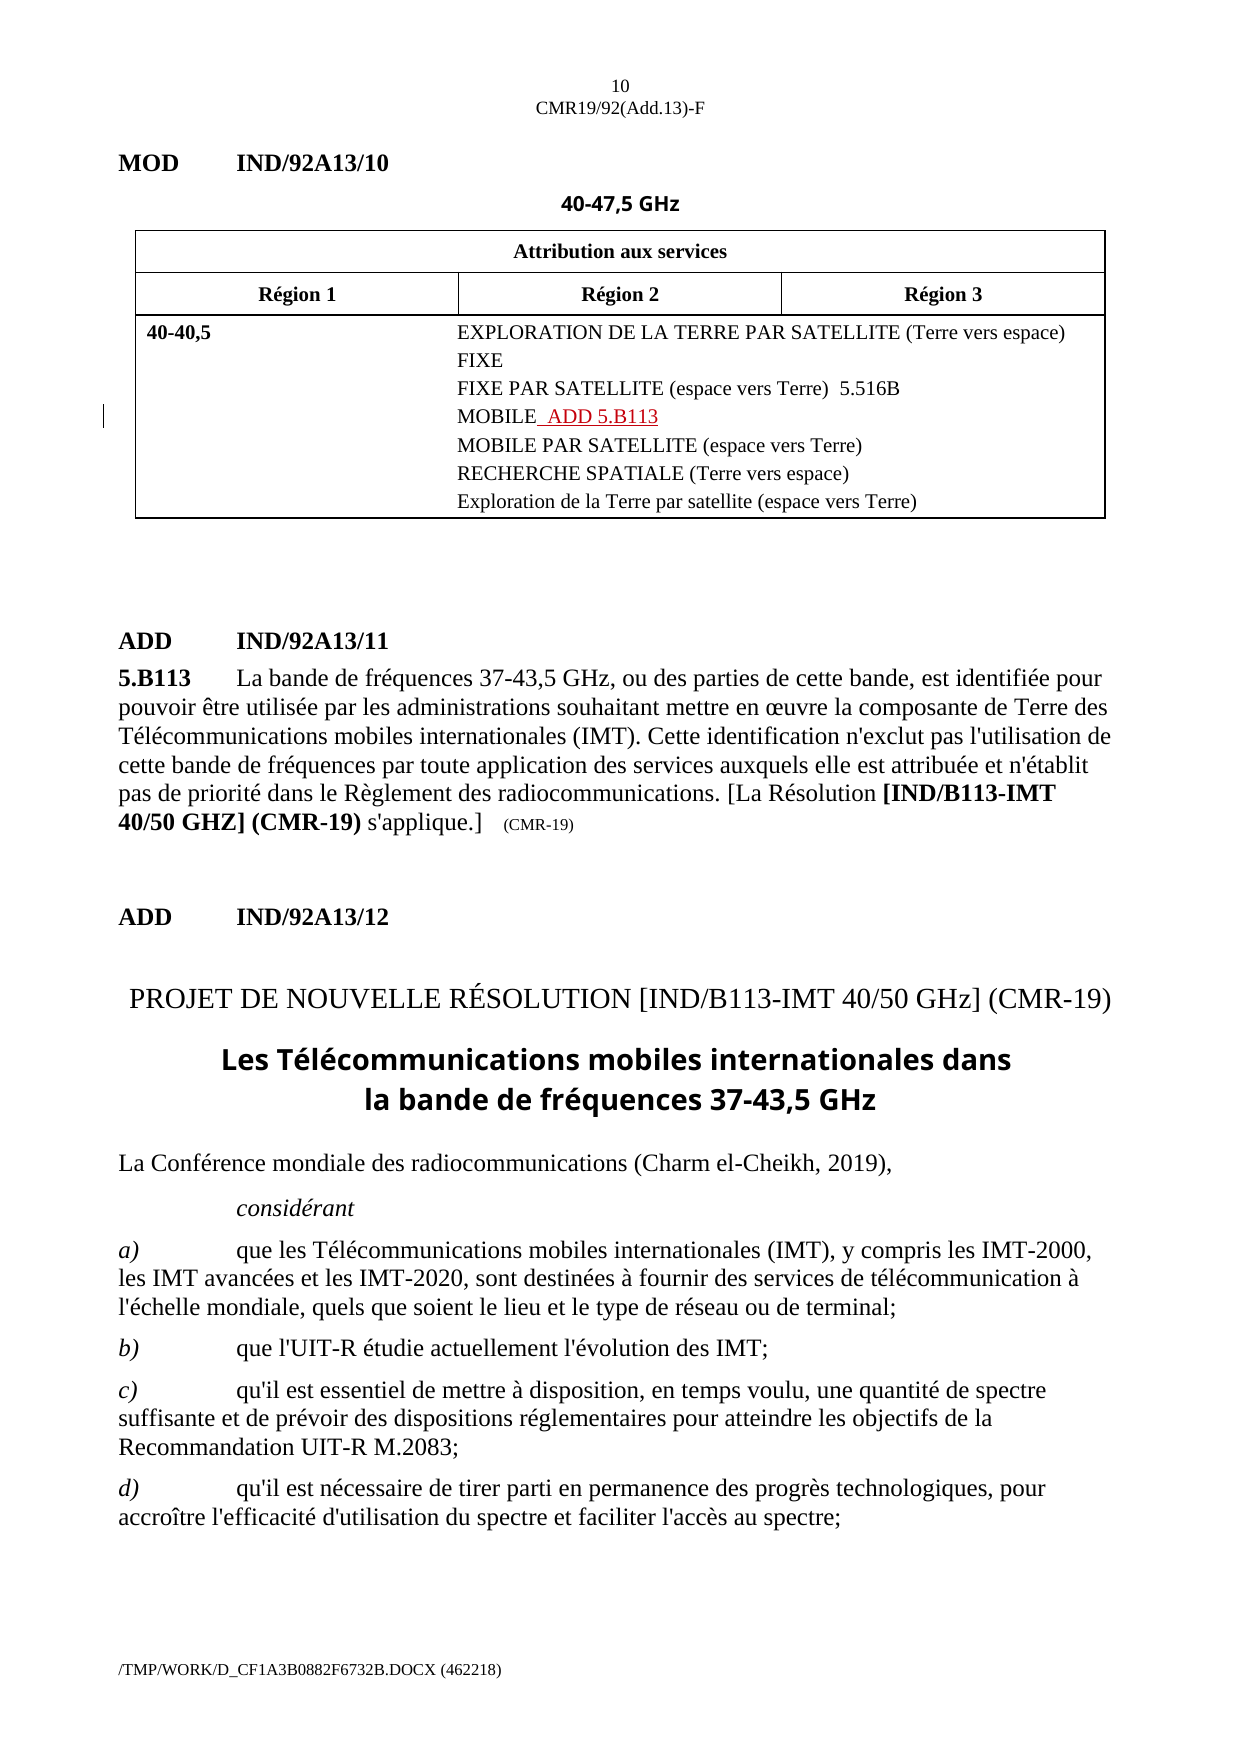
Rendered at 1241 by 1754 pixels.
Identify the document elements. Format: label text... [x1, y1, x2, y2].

table_cell Région 1 [136, 273, 458, 314]
title La Conférence mondiale des radiocommunications (Charm el-Cheikh, 2019), [118, 1148, 1122, 1177]
title Les Télécommunications mobiles internationales dans la bande de fréquences 37-43,5 GHz [118, 1039, 1122, 1119]
table_header Attribution aux services [136, 231, 1104, 272]
title 40-47,5 GHz [118, 189, 1122, 217]
text b) que l'UIT-R étudie actuellement l'évolution des IMT; [118, 1333, 1122, 1362]
text PROJET DE NOUVELLE RÉSOLUTION [IND/B113-IMT 40/50 GHz] (CMR-19) [118, 981, 1122, 1014]
text c) qu'il est essentiel de mettre à disposition, en temps voulu, une quantité de spectre suffisante et de prévoir des dispositions réglementaires pour atteindre les objectifs de la Recommandation UIT-R M.2083; [118, 1375, 1122, 1461]
table_cell Région 3 [782, 273, 1104, 314]
text MOD IND/92A13/10#49850 [118, 148, 1122, 176]
text a) que les Télécommunications mobiles internationales (IMT), y compris les IMT-2000, les IMT avancées et les IMT-2020, sont destinées à fournir des services de télécommunication à l'échelle mondiale, quels que soient le lieu et le type de réseau ou de terminal; [118, 1235, 1122, 1321]
text ADD IND/92A13/11#49852 [118, 626, 1122, 655]
table_cell Région 2 [459, 273, 781, 314]
table_cell 40-40,5 EXPLORATION DE LA TERRE PAR SATELLITE (Terre vers espace) FIXE FIXE PAR SATELLITE (espace vers Terre) 5.516B MOBILE MOBILE PAR SATELLITE (espace vers Terre) RECHERCHE SPATIALE (Terre vers espace) Exploration de la Terre par satellite (espace vers Terre) [136, 316, 1104, 517]
text ADD IND/92A13/12#49927 [118, 902, 1122, 931]
text considérant [236, 1193, 1122, 1222]
text d) qu'il est nécessaire de tirer parti en permanence des progrès technologiques, pour accroître l'efficacité d'utilisation du spectre et faciliter l'accès au spectre; [118, 1473, 1122, 1531]
text 5.B113 La bande de fréquences 37-43,5 GHz, ou des parties de cette bande, est identifiée pour pouvoir être utilisée par les administrations souhaitant mettre en œuvre la composante de Terre des Télécommunications mobiles internationales (IMT). Cette identification n'exclut pas l'utilisation de cette bande de fréquences par toute application des services auxquels elle est attribuée et n'établit pas de priorité dans le Règlement des radiocommunications. [La Résolution [IND/B113-IMT 40/50 GHZ] (CMR-19) s'applique.] (CMR-19) [118, 663, 1122, 836]
